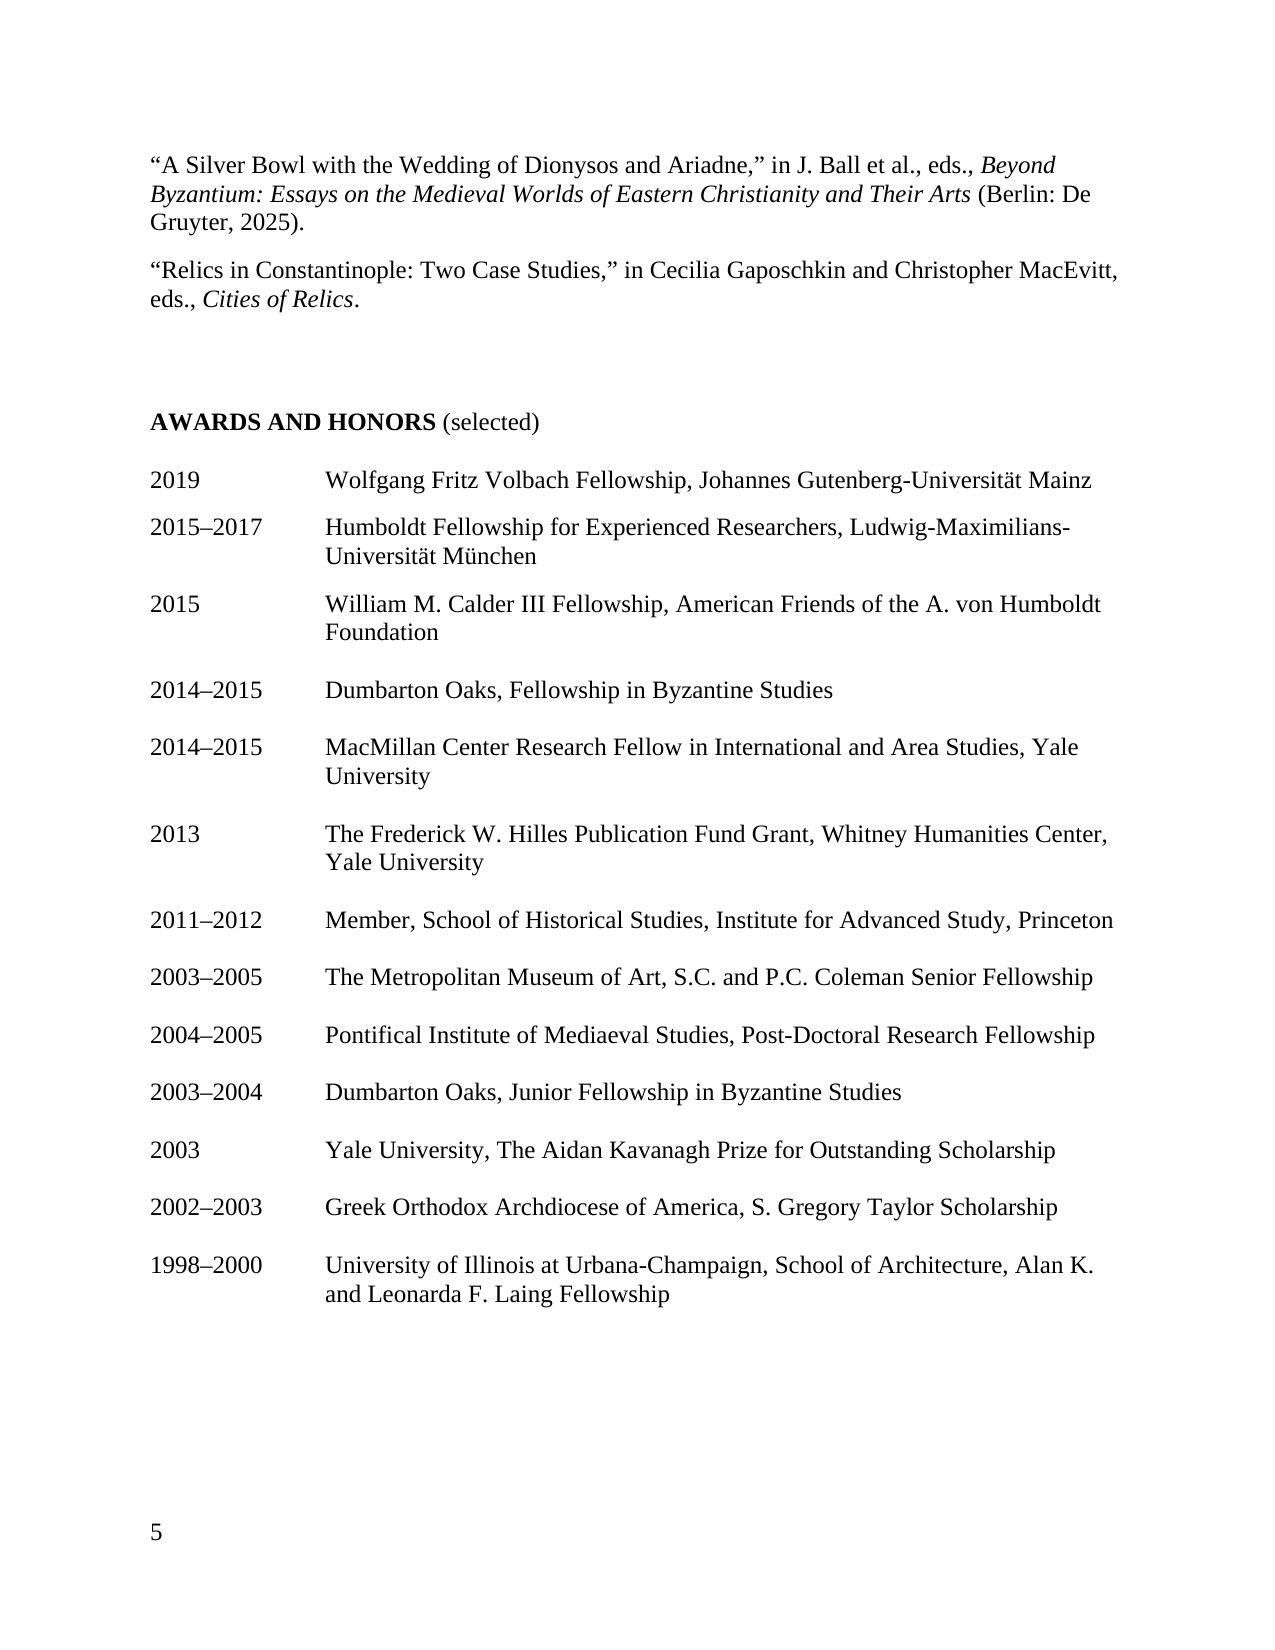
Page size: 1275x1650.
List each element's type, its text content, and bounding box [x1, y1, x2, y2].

text 2004–2005 Pontifical Institute of Mediaeval Studies, Post-Doctoral Research Fellowship [150, 1020, 1125, 1049]
text 2014–2015 MacMillan Center Research Fellow in International and Area Studies, Yale University [150, 732, 1125, 790]
text 2013 The Frederick W. Hilles Publication Fund Grant, Whitney Humanities Center, [150, 819, 1125, 847]
text 2002–2003 Greek Orthodox Archdiocese of America, S. Gregory Taylor Scholarship [150, 1192, 1125, 1221]
text 1998–2000 University of Illinois at Urbana-Champaign, School of Architecture, Alan K. and Leonarda F. Laing Fellowship [150, 1250, 1125, 1307]
text “A Silver Bowl with the Wedding of Dionysos and Ariadne,” in J. Ball et al., eds., Beyond Byzantium: Essays on the Medieval Worlds of Eastern Christianity and Their Arts (Berlin: De Gruyter, 2025). [150, 150, 1125, 236]
text 2014–2015 Dumbarton Oaks, Fellowship in Byzantine Studies [150, 675, 1125, 704]
text 2003–2005 The Metropolitan Museum of Art, S.C. and P.C. Coleman Senior Fellowship [150, 962, 1125, 991]
text “Relics in Constantinople: Two Case Studies,” in Cecilia Gaposchkin and Christopher MacEvitt, eds., Cities of Relics. [150, 255, 1125, 312]
text 2003 Yale University, The Aidan Kavanagh Prize for Outstanding Scholarship [150, 1135, 1125, 1164]
text 2011–2012 Member, School of Historical Studies, Institute for Advanced Study, Princeton [150, 905, 1125, 934]
text 2003–2004 Dumbarton Oaks, Junior Fellowship in Byzantine Studies [150, 1077, 1125, 1106]
text AWARDS AND HONORS (selected) [150, 407, 1125, 436]
text 2015 William M. Calder III Fellowship, American Friends of the A. von Humboldt Foundation [150, 589, 1125, 646]
text 2019 Wolfgang Fritz Volbach Fellowship, Johannes Gutenberg-Universität Mainz [150, 465, 1125, 494]
text Yale University [150, 847, 1125, 876]
text 2015–2017 Humboldt Fellowship for Experienced Researchers, Ludwig-Maximilians-Universität München [150, 512, 1125, 570]
